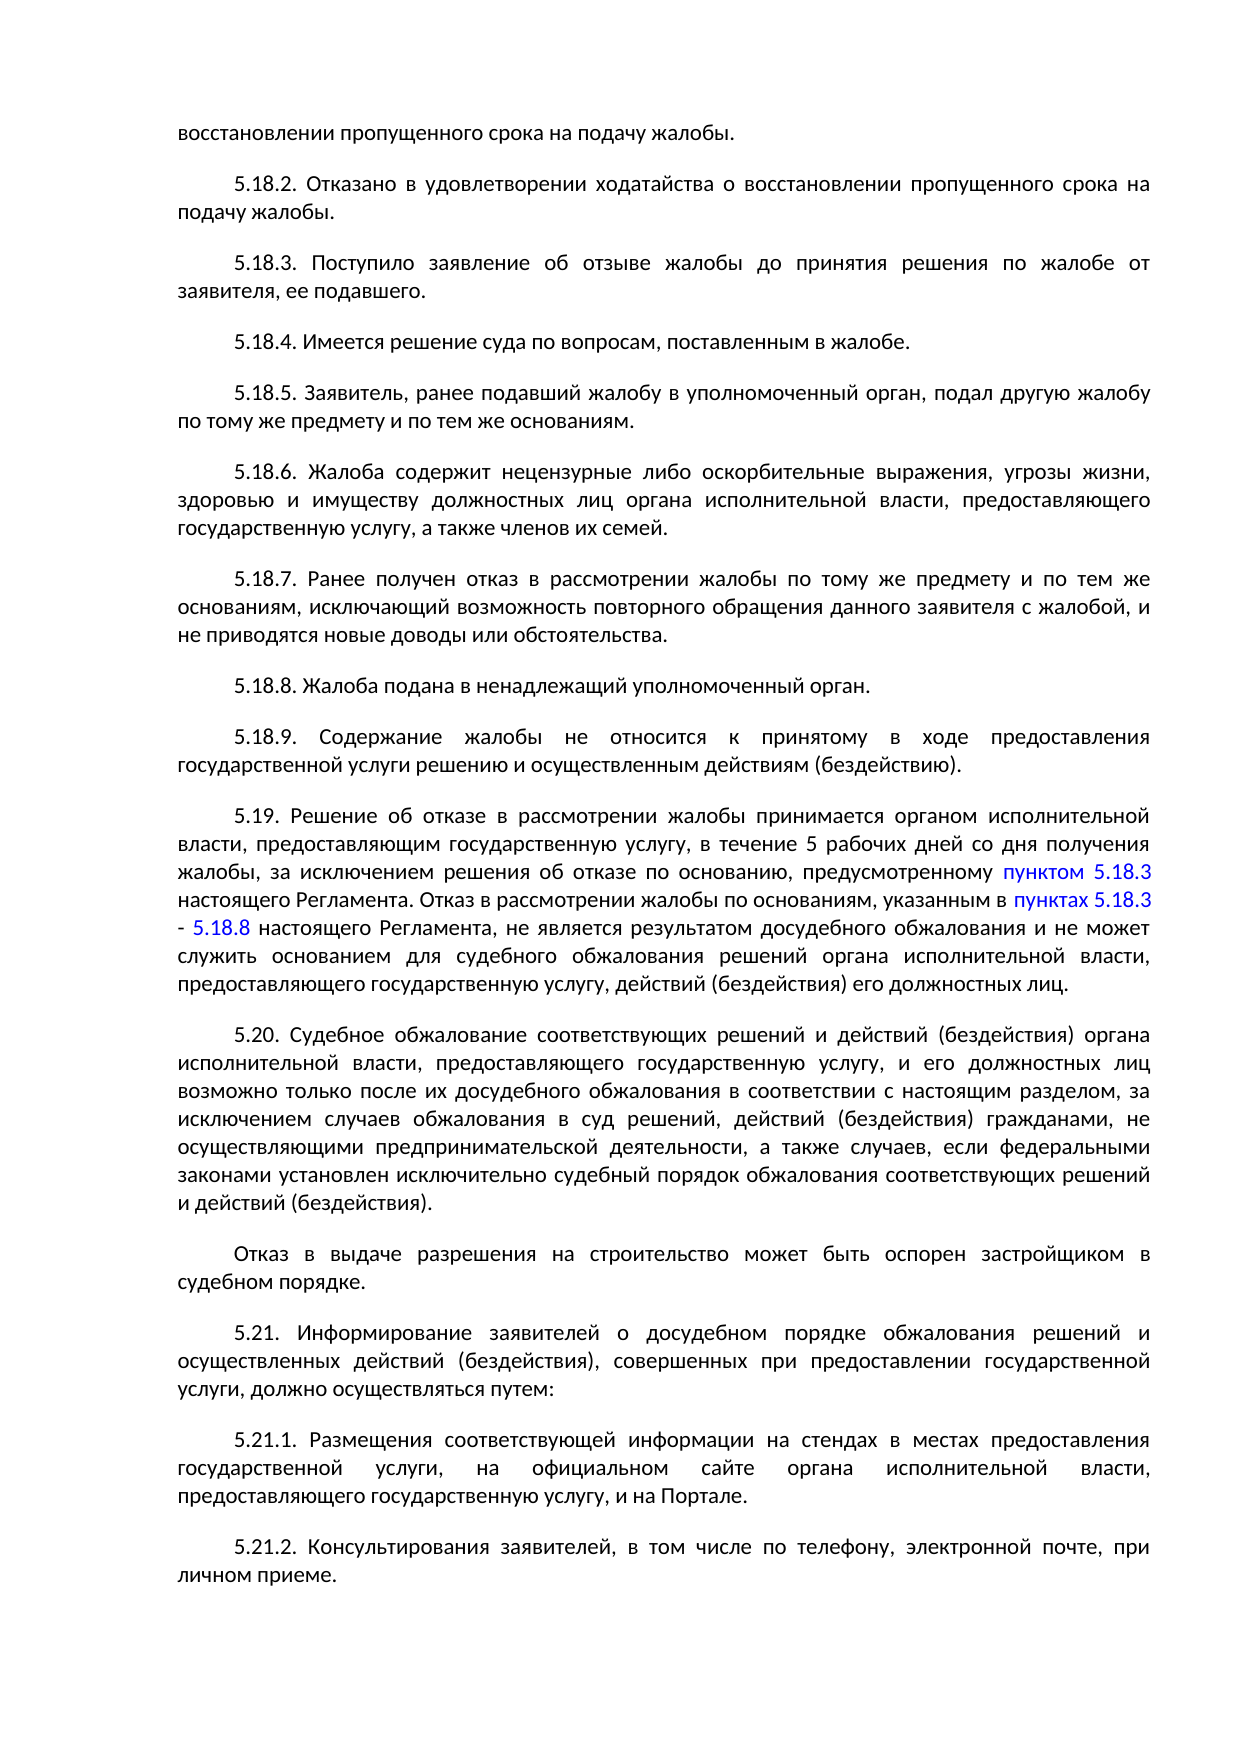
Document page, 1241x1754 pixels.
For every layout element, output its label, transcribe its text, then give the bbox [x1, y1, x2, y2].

text 5.18.9. Содержание жалобы не относится к принятому в ходе предоставления государственной услуги решению и осуществленным действиям (бездействию). [177, 722, 1152, 778]
text 5.18.5. Заявитель, ранее подавший жалобу в уполномоченный орган, подал другую жалобу по тому же предмету и по тем же основаниям. [177, 378, 1152, 434]
text 5.18.3. Поступило заявление об отзыве жалобы до принятия решения по жалобе от заявителя, ее подавшего. [177, 248, 1152, 304]
text 5.18.6. Жалоба содержит нецензурные либо оскорбительные выражения, угрозы жизни, здоровью и имуществу должностных лиц органа исполнительной власти, предоставляющего государственную услугу, а также членов их семей. [177, 457, 1152, 541]
text 5.21.1. Размещения соответствующей информации на стендах в местах предоставления государственной услуги, на официальном сайте органа исполнительной власти, предоставляющего государственную услугу, и на Портале. [177, 1425, 1152, 1509]
text 5.21. Информирование заявителей о досудебном порядке обжалования решений и осуществленных действий (бездействия), совершенных при предоставлении государственной услуги, должно осуществляться путем: [177, 1318, 1152, 1402]
text Отказ в выдаче разрешения на строительство может быть оспорен застройщиком в судебном порядке. [177, 1239, 1152, 1295]
text 5.18.4. Имеется решение суда по вопросам, поставленным в жалобе. [177, 327, 1152, 355]
text 5.18.8. Жалоба подана в ненадлежащий уполномоченный орган. [177, 671, 1152, 699]
text 5.20. Судебное обжалование соответствующих решений и действий (бездействия) органа исполнительной власти, предоставляющего государственную услугу, и его должностных лиц возможно только после их досудебного обжалования в соответствии с настоящим разделом, за исключением случаев обжалования в суд решений, действий (бездействия) гражданами, не осуществляющими предпринимательской деятельности, а также случаев, если федеральными законами установлен исключительно судебный порядок обжалования соответствующих решений и действий (бездействия). [177, 1020, 1152, 1216]
text 5.18.2. Отказано в удовлетворении ходатайства о восстановлении пропущенного срока на подачу жалобы. [177, 169, 1152, 225]
text 5.21.2. Консультирования заявителей, в том числе по телефону, электронной почте, при личном приеме. [177, 1532, 1152, 1588]
text 5.18.7. Ранее получен отказ в рассмотрении жалобы по тому же предмету и по тем же основаниям, исключающий возможность повторного обращения данного заявителя с жалобой, и не приводятся новые доводы или обстоятельства. [177, 564, 1152, 648]
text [177, 118, 1152, 146]
text 5.19. Решение об отказе в рассмотрении жалобы принимается органом исполнительной власти, предоставляющим государственную услугу, в течение 5 рабочих дней со дня получения жалобы, за исключением решения об отказе по основанию, предусмотренному пунктом 5.18.3 настоящего Регламента. Отказ в рассмотрении жалобы по основаниям, указанным в пунктах 5.18.3 - 5.18.8 настоящего Регламента, не является результатом досудебного обжалования и не может служить основанием для судебного обжалования решений органа исполнительной власти, предоставляющего государственную услугу, действий (бездействия) его должностных лиц. [177, 801, 1152, 997]
